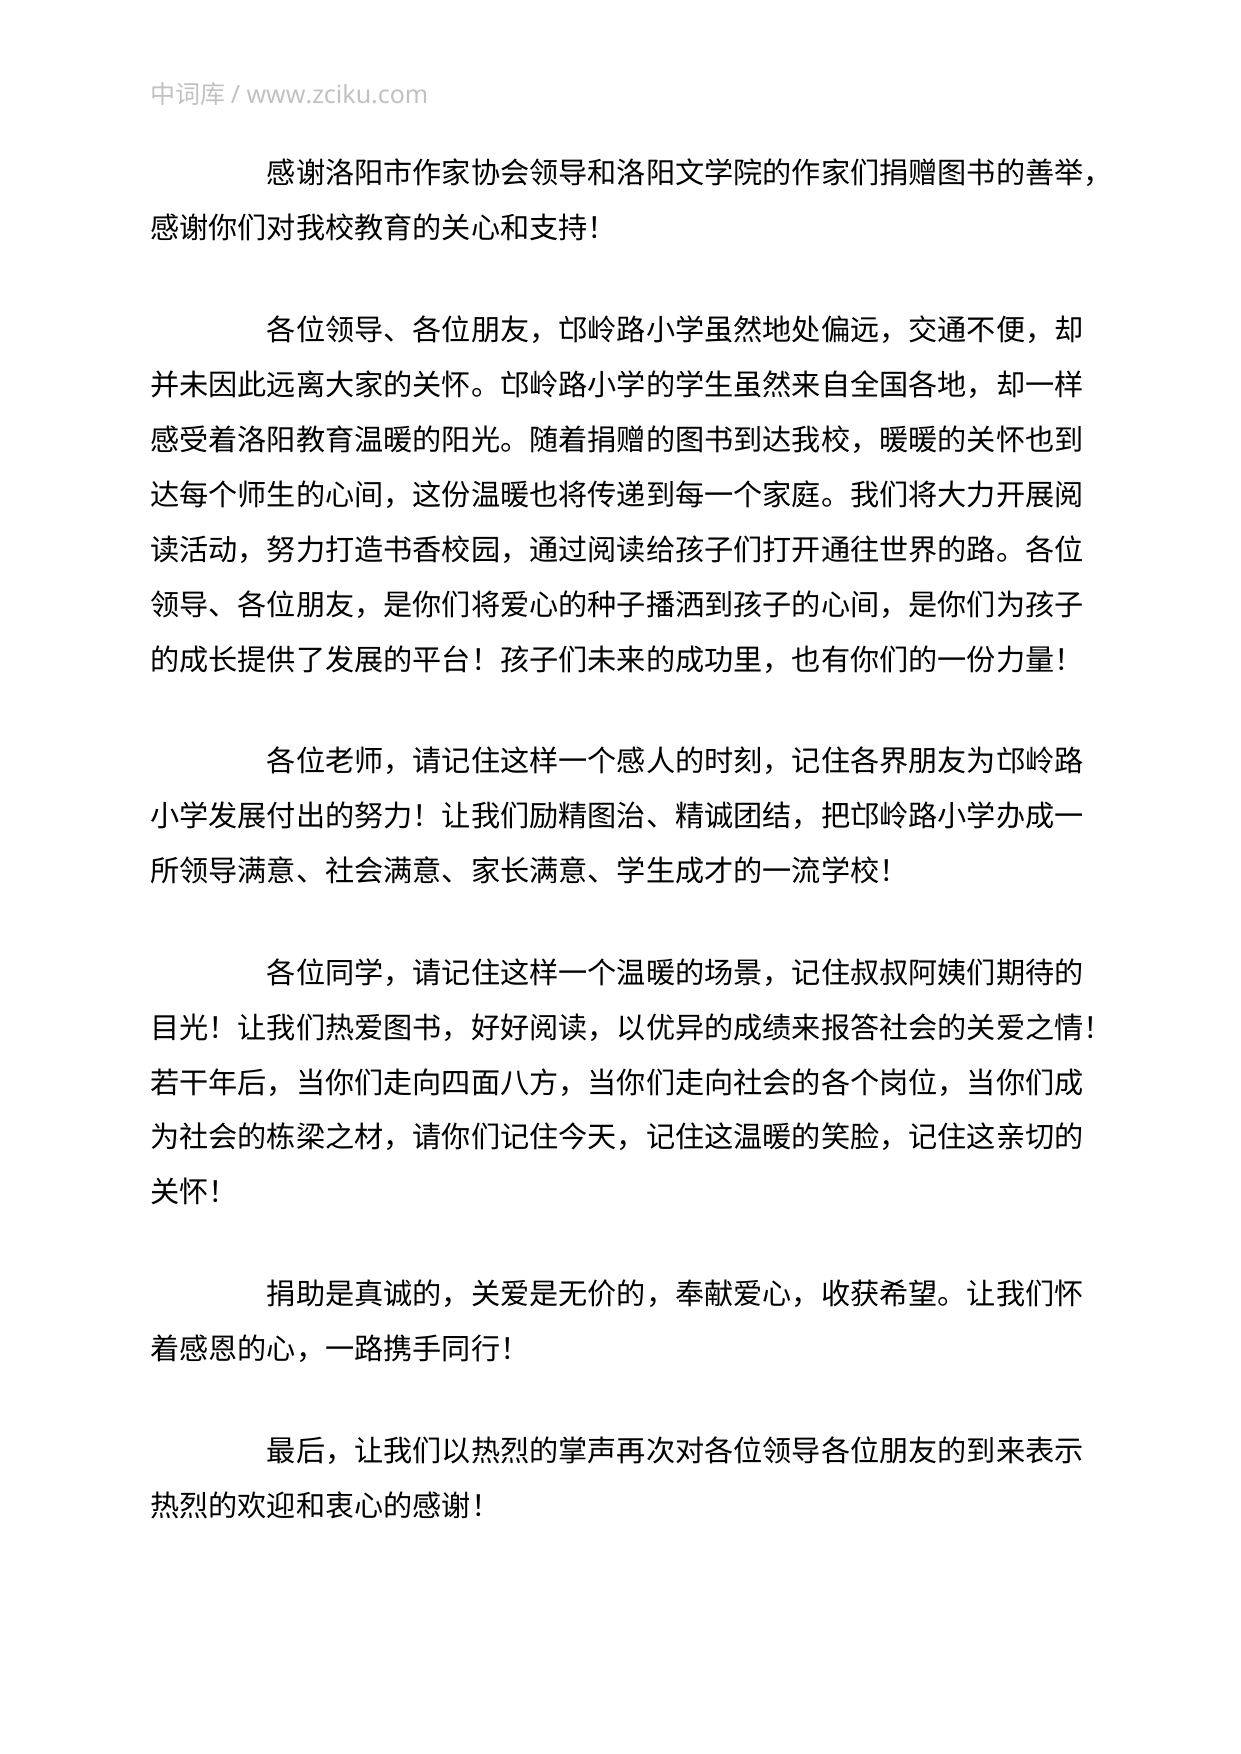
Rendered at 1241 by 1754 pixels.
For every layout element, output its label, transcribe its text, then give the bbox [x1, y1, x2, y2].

text 捐助是真诚的，关爱是无价的，奉献爱心，收获希望。让我们怀着感恩的心，一路携手同行！ [150, 1271, 1090, 1368]
text 感谢洛阳市作家协会领导和洛阳文学院的作家们捐赠图书的善举，感谢你们对我校教育的关心和支持！ [150, 150, 1090, 247]
text 各位领导、各位朋友，邙岭路小学虽然地处偏远，交通不便，却并未因此远离大家的关怀。邙岭路小学的学生虽然来自全国各地，却一样感受着洛阳教育温暖的阳光。随着捐赠的图书到达我校，暖暖的关怀也到达每个师生的心间，这份温暖也将传递到每一个家庭。我们将大力开展阅读活动，努力打造书香校园，通过阅读给孩子们打开通往世界的路。各位领导、各位朋友，是你们将爱心的种子播洒到孩子的心间，是你们为孩子的成长提供了发展的平台！孩子们未来的成功里，也有你们的一份力量！ [150, 307, 1090, 678]
text 各位老师，请记住这样一个感人的时刻，记住各界朋友为邙岭路小学发展付出的努力！让我们励精图治、精诚团结，把邙岭路小学办成一所领导满意、社会满意、家长满意、学生成才的一流学校！ [150, 738, 1090, 890]
text 最后，让我们以热烈的掌声再次对各位领导各位朋友的到来表示热烈的欢迎和衷心的感谢！ [150, 1427, 1090, 1524]
text 各位同学，请记住这样一个温暖的场景，记住叔叔阿姨们期待的目光！让我们热爱图书，好好阅读，以优异的成绩来报答社会的关爱之情！若干年后，当你们走向四面八方，当你们走向社会的各个岗位，当你们成为社会的栋梁之材，请你们记住今天，记住这温暖的笑脸，记住这亲切的关怀！ [150, 949, 1090, 1211]
